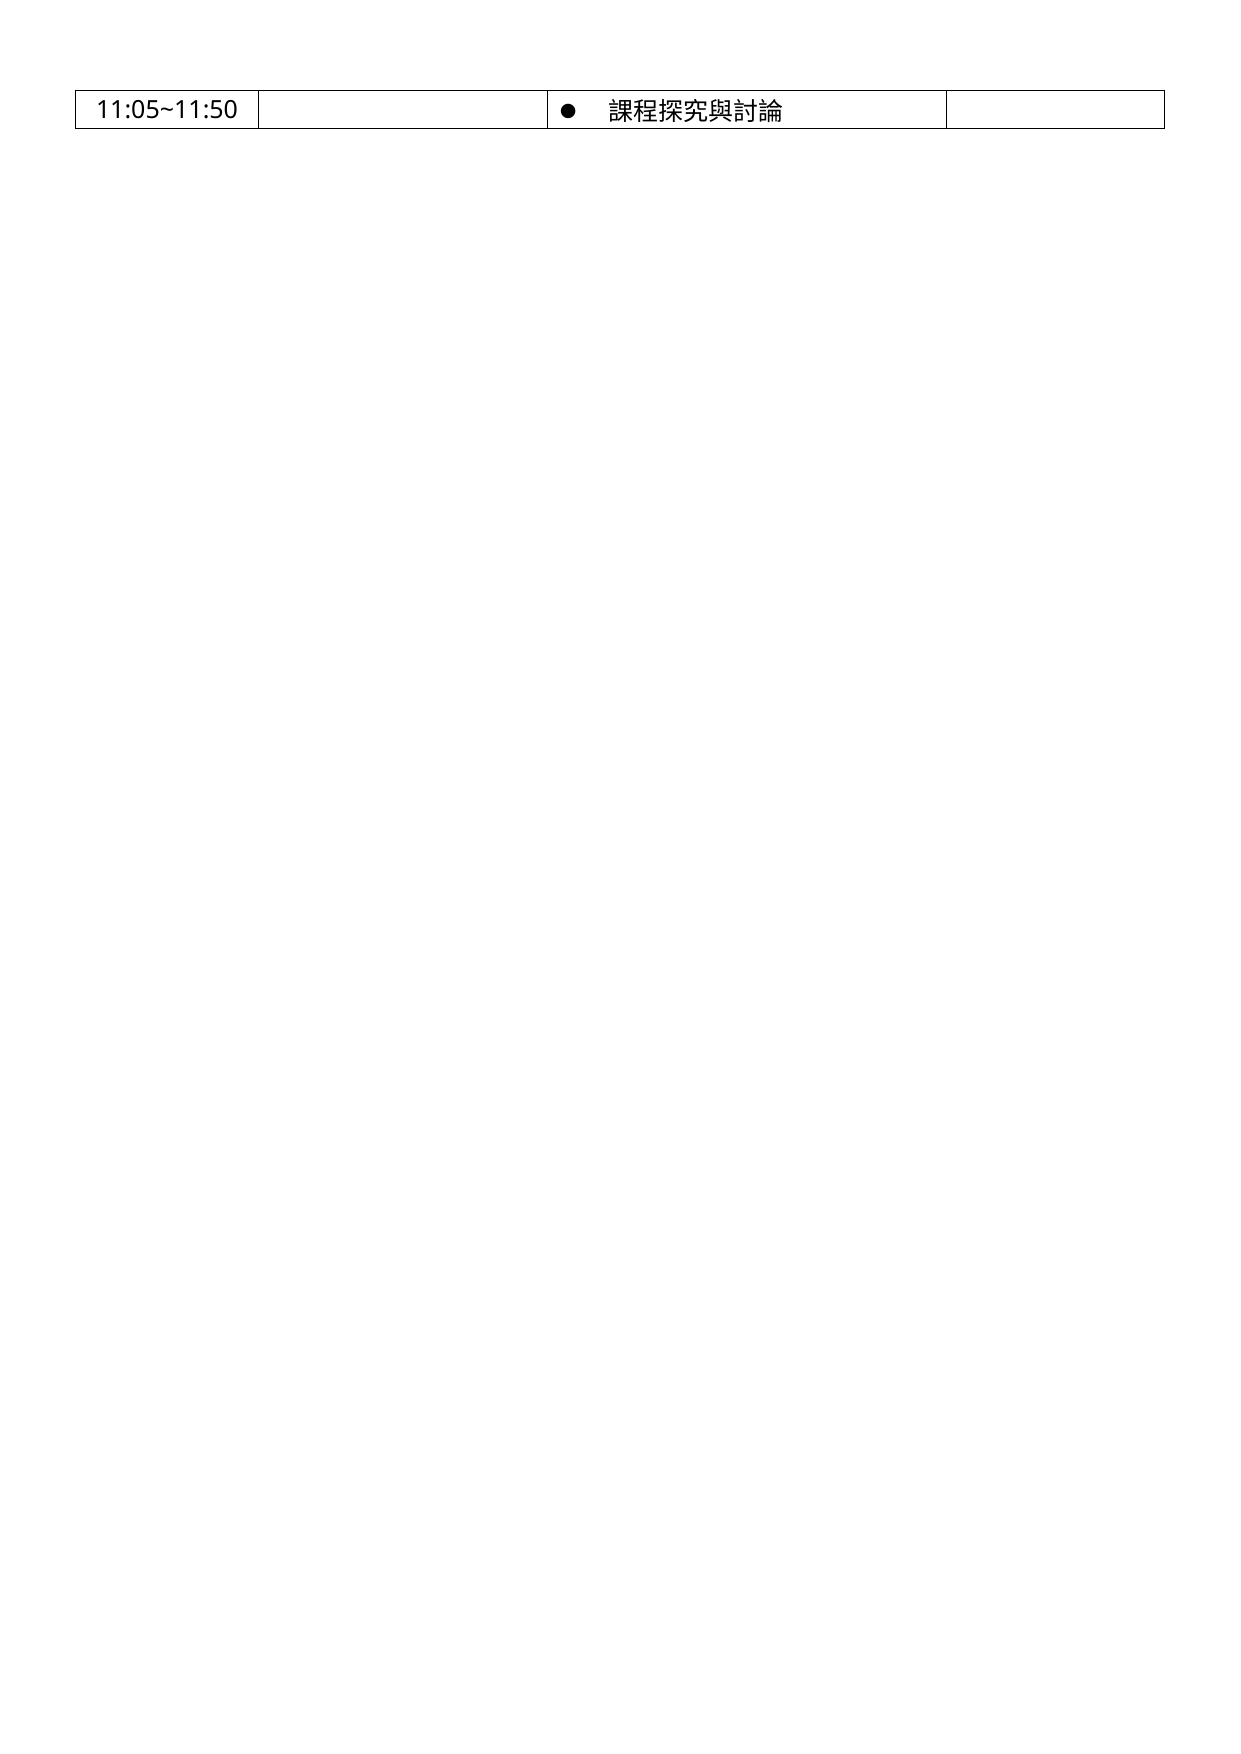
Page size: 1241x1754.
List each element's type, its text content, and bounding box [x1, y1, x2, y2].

table_cell 第4節11:05~11:50 [76, 91, 258, 128]
table_cell LED加油板組裝及測試 課程探究與討論 [548, 91, 946, 128]
